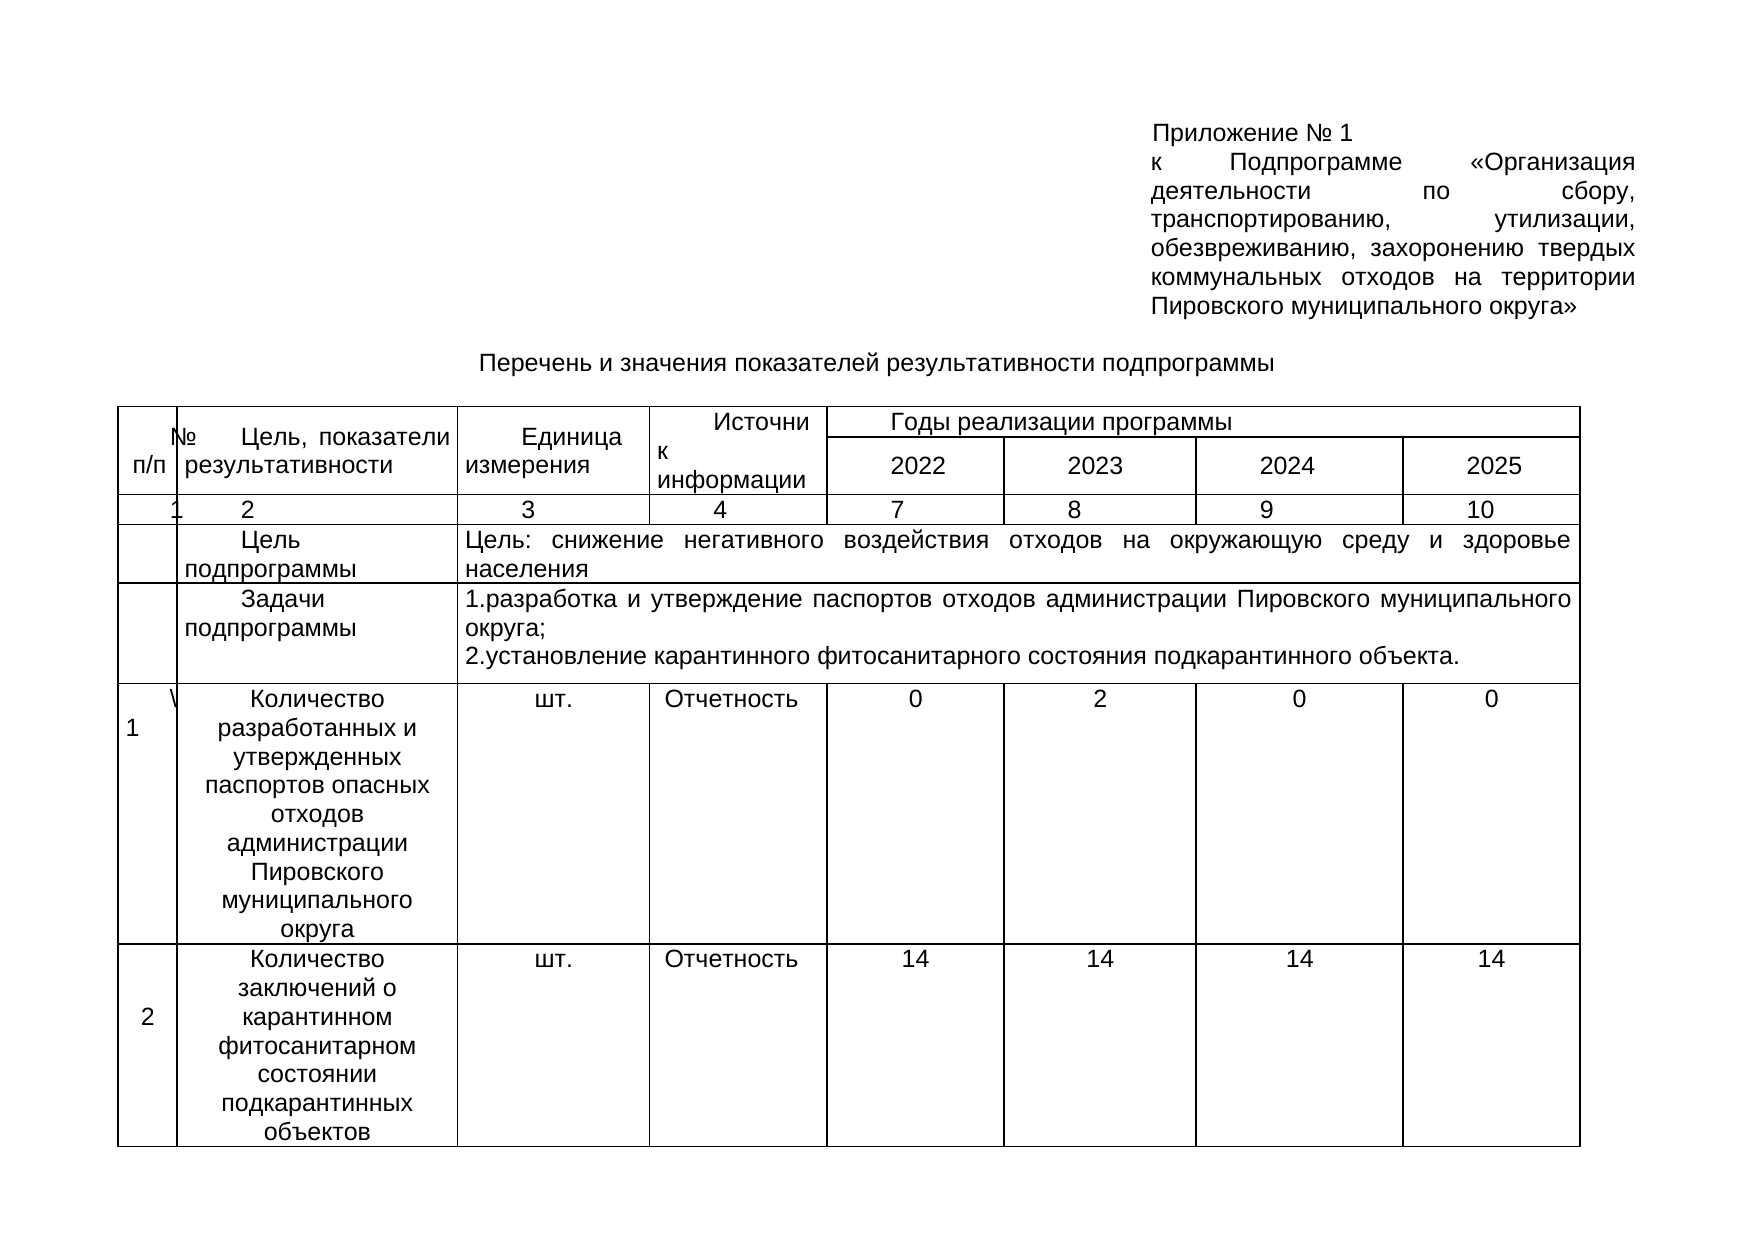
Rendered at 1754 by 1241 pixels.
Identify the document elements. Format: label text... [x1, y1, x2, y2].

table_cell [119, 584, 176, 683]
table_cell 14 [1197, 945, 1402, 1146]
table_cell 1 [119, 495, 176, 524]
table_cell [119, 525, 176, 582]
table_cell 2023 [1005, 438, 1195, 493]
table_cell 2022 [828, 438, 1003, 493]
table_header Единица измерения [458, 407, 649, 493]
table_cell Отчетность [650, 684, 826, 943]
table_cell 4 [650, 495, 826, 524]
table_cell шт. [458, 945, 649, 1146]
table_cell Количество разработанных и утвержденных паспортов опасных отходов администрации Пировского муниципального округа [178, 684, 457, 943]
table_cell 14 [1404, 945, 1579, 1146]
table_cell 2025 [1404, 438, 1579, 493]
table_cell 0 [828, 684, 1003, 943]
table_cell 0 [1404, 684, 1579, 943]
table_cell 2 [119, 945, 176, 1146]
table_cell Количество заключений о карантинном фитосанитарном состоянии подкарантинных объектов [178, 945, 457, 1146]
table_cell 9 [1197, 495, 1402, 524]
table_cell 1.разработка и утверждение паспортов отходов администрации Пировского муниципального округа; 2.установление карантинного фитосанитарного состояния подкарантинного объекта. [458, 584, 1579, 683]
table_cell Отчетность [650, 945, 826, 1146]
table_cell 10 [1404, 495, 1579, 524]
table_cell 14 [1005, 945, 1195, 1146]
text Перечень и значения показателей результативности подпрограммы [118, 348, 1636, 377]
table_cell 2 [178, 495, 457, 524]
table_cell 3 [458, 495, 649, 524]
table_header Источник информации [650, 407, 826, 493]
table_cell 8 [1005, 495, 1195, 524]
table_cell 0 [1197, 684, 1402, 943]
table_cell 2 [1005, 684, 1195, 943]
table_cell Цель: снижение негативного воздействия отходов на окружающую среду и здоровье населения [458, 525, 1579, 582]
table_cell 2024 [1197, 438, 1402, 493]
table_cell 7 [828, 495, 1003, 524]
text к Подпрограмме «Организация деятельности по сбору, транспортированию, утилизации, обезвреживанию, захоронению твердых коммунальных отходов на территории Пировского муниципального округа» [1151, 147, 1636, 319]
table_header № п/п [119, 407, 176, 493]
table_cell Задачи подпрограммы [178, 584, 457, 683]
text Приложение № 1 [118, 118, 1636, 147]
table_header Цель, показатели результативности [178, 407, 457, 493]
table_cell Цель подпрограммы [178, 525, 457, 582]
table_cell \1 [119, 684, 176, 943]
table_cell шт. [458, 684, 649, 943]
table_header Годы реализации программы [828, 407, 1579, 436]
table_cell 14 [828, 945, 1003, 1146]
